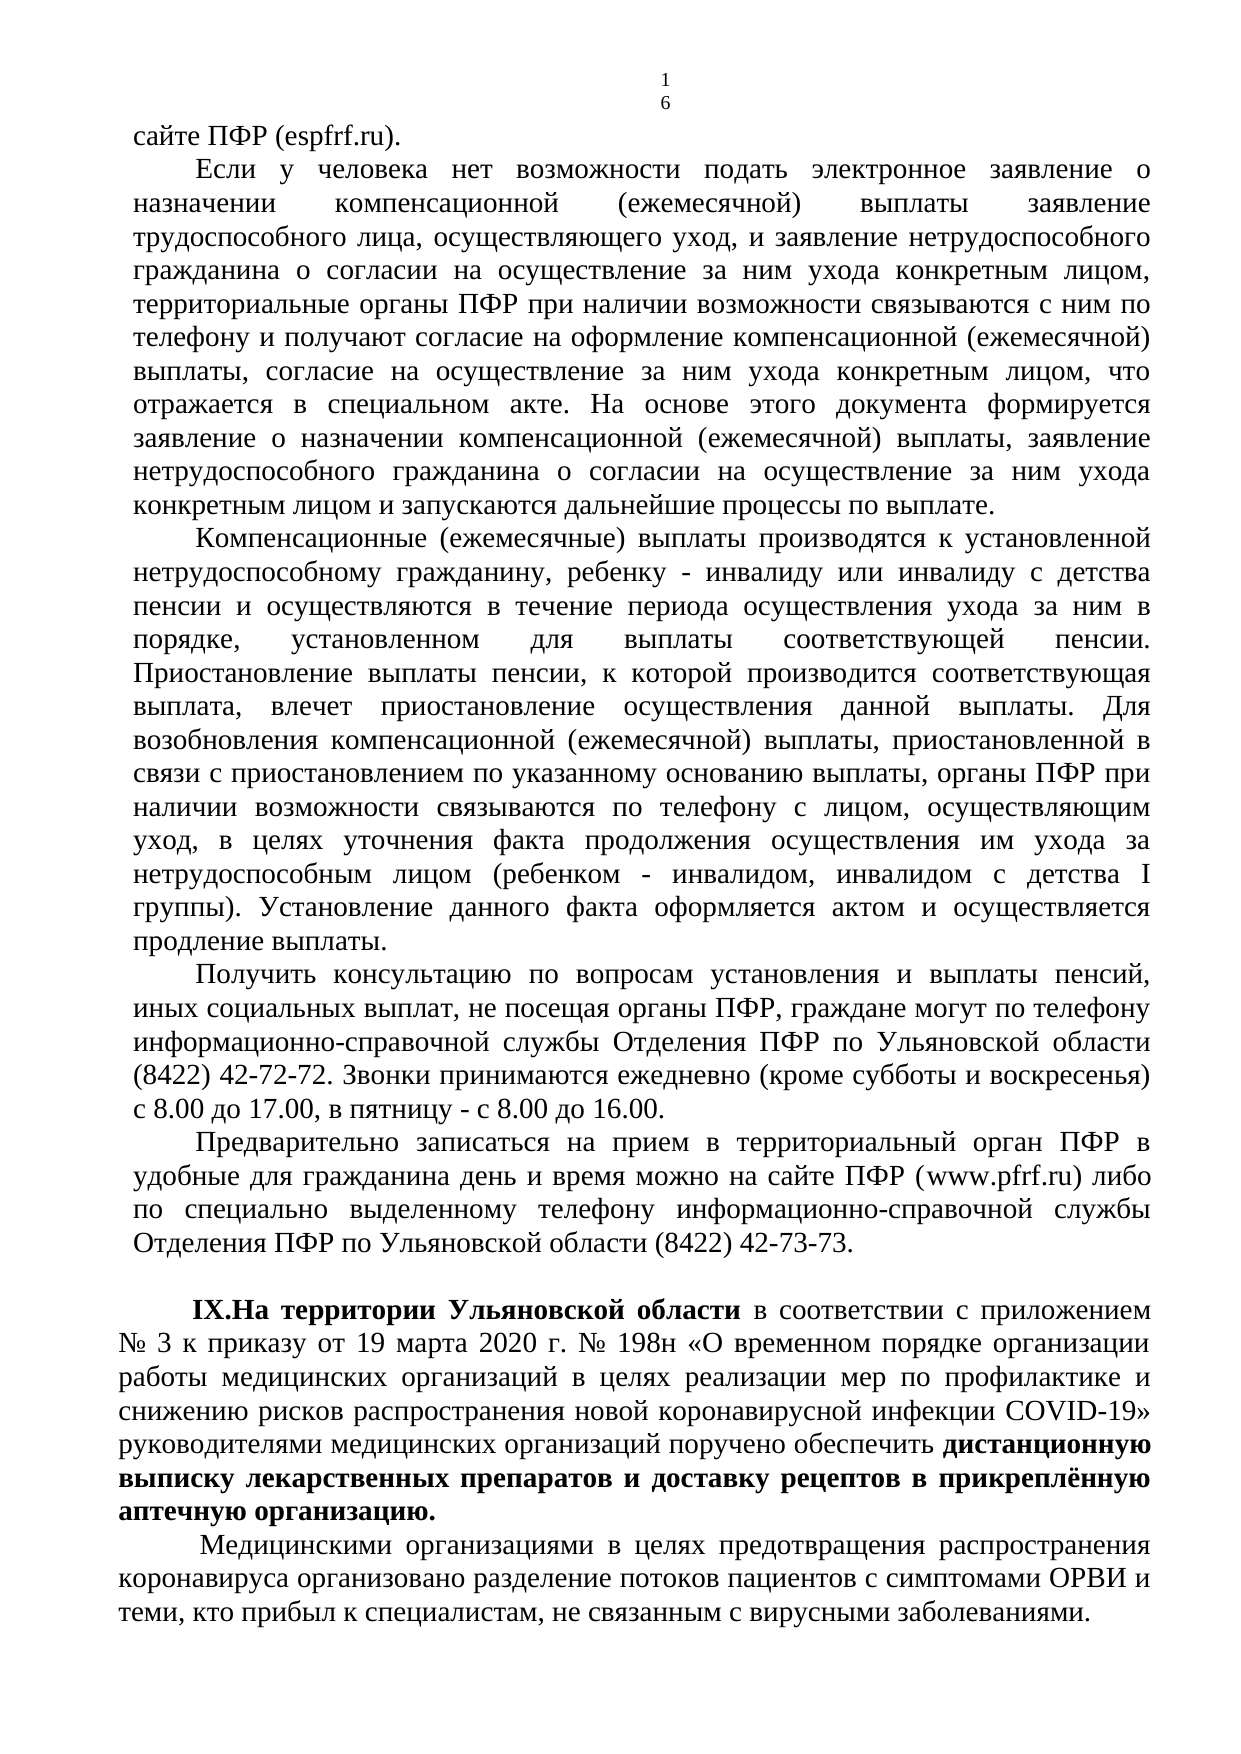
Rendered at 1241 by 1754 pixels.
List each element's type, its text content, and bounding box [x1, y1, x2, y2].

text Получить консультацию по вопросам установления и выплаты пенсий, иных социальных выплат, не посещая органы ПФР, граждане могут по телефону информационно-справочной службы Отделения ПФР по Ульяновской области (8422) 42-72-72. Звонки принимаются ежедневно (кроме субботы и воскресенья) с 8.00 до 17.00, в пятницу - с 8.00 до 16.00. [133, 957, 1152, 1124]
text IX.На территории Ульяновской области в соответствии с приложением № 3 к приказу от 19 марта 2020 г. № 198н «О временном порядке организации работы медицинских организаций в целях реализации мер по профилактике и снижению рисков распространения новой коронавирусной инфекции COVID-19» руководителями медицинских организаций поручено обеспечить дистанционную выписку лекарственных препаратов и доставку рецептов в прикреплённую аптечную организацию. [118, 1292, 1152, 1527]
text Предварительно записаться на прием в территориальный орган ПФР в удобные для гражданина день и время можно на сайте ПФР (www.pfrf.ru) либо по специально выделенному телефону информационно-справочной службы Отделения ПФР по Ульяновской области (8422) 42-73-73. [133, 1124, 1152, 1258]
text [133, 118, 1152, 152]
text Компенсационные (ежемесячные) выплаты производятся к установленной нетрудоспособному гражданину, ребенку - инвалиду или инвалиду с детства пенсии и осуществляются в течение периода осуществления ухода за ним в порядке, установленном для выплаты соответствующей пенсии. Приостановление выплаты пенсии, к которой производится соответствующая выплата, влечет приостановление осуществления данной выплаты. Для возобновления компенсационной (ежемесячной) выплаты, приостановленной в связи с приостановлением по указанному основанию выплаты, органы ПФР при наличии возможности связываются по телефону с лицом, осуществляющим уход, в целях уточнения факта продолжения осуществления им ухода за нетрудоспособным лицом (ребенком - инвалидом, инвалидом с детства I группы). Установление данного факта оформляется актом и осуществляется продление выплаты. [133, 521, 1152, 957]
text Медицинскими организациями в целях предотвращения распространения коронавируса организовано разделение потоков пациентов с симптомами ОРВИ и теми, кто прибыл к специалистам, не связанным с вирусными заболеваниями. [118, 1527, 1152, 1627]
text Если у человека нет возможности подать электронное заявление о назначении компенсационной (ежемесячной) выплаты заявление трудоспособного лица, осуществляющего уход, и заявление нетрудоспособного гражданина о согласии на осуществление за ним ухода конкретным лицом, территориальные органы ПФР при наличии возможности связываются с ним по телефону и получают согласие на оформление компенсационной (ежемесячной) выплаты, согласие на осуществление за ним ухода конкретным лицом, что отражается в специальном акте. На основе этого документа формируется заявление о назначении компенсационной (ежемесячной) выплаты, заявление нетрудоспособного гражданина о согласии на осуществление за ним ухода конкретным лицом и запускаются дальнейшие процессы по выплате. [133, 152, 1152, 521]
